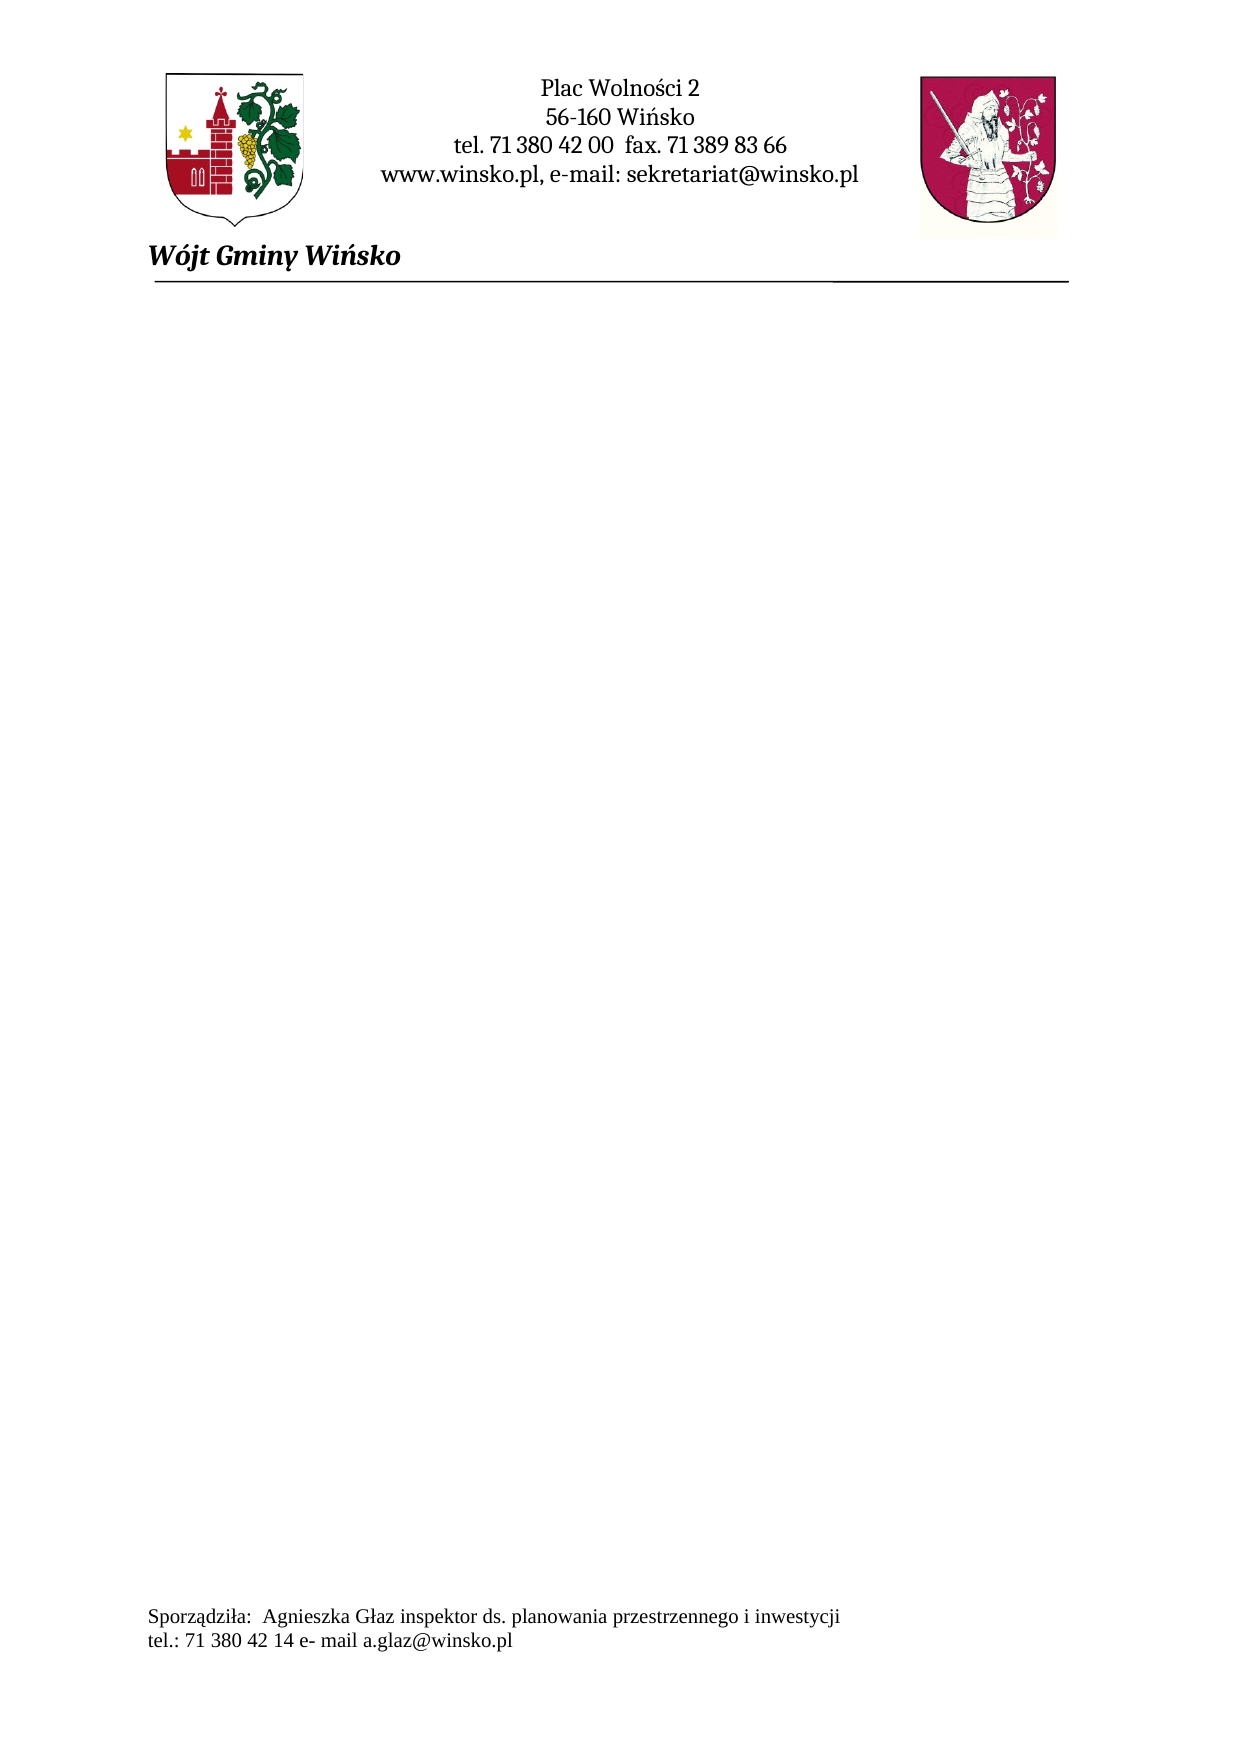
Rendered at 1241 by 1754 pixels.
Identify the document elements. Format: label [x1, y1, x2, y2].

picture [920, 74, 1058, 239]
picture [165, 73, 304, 227]
